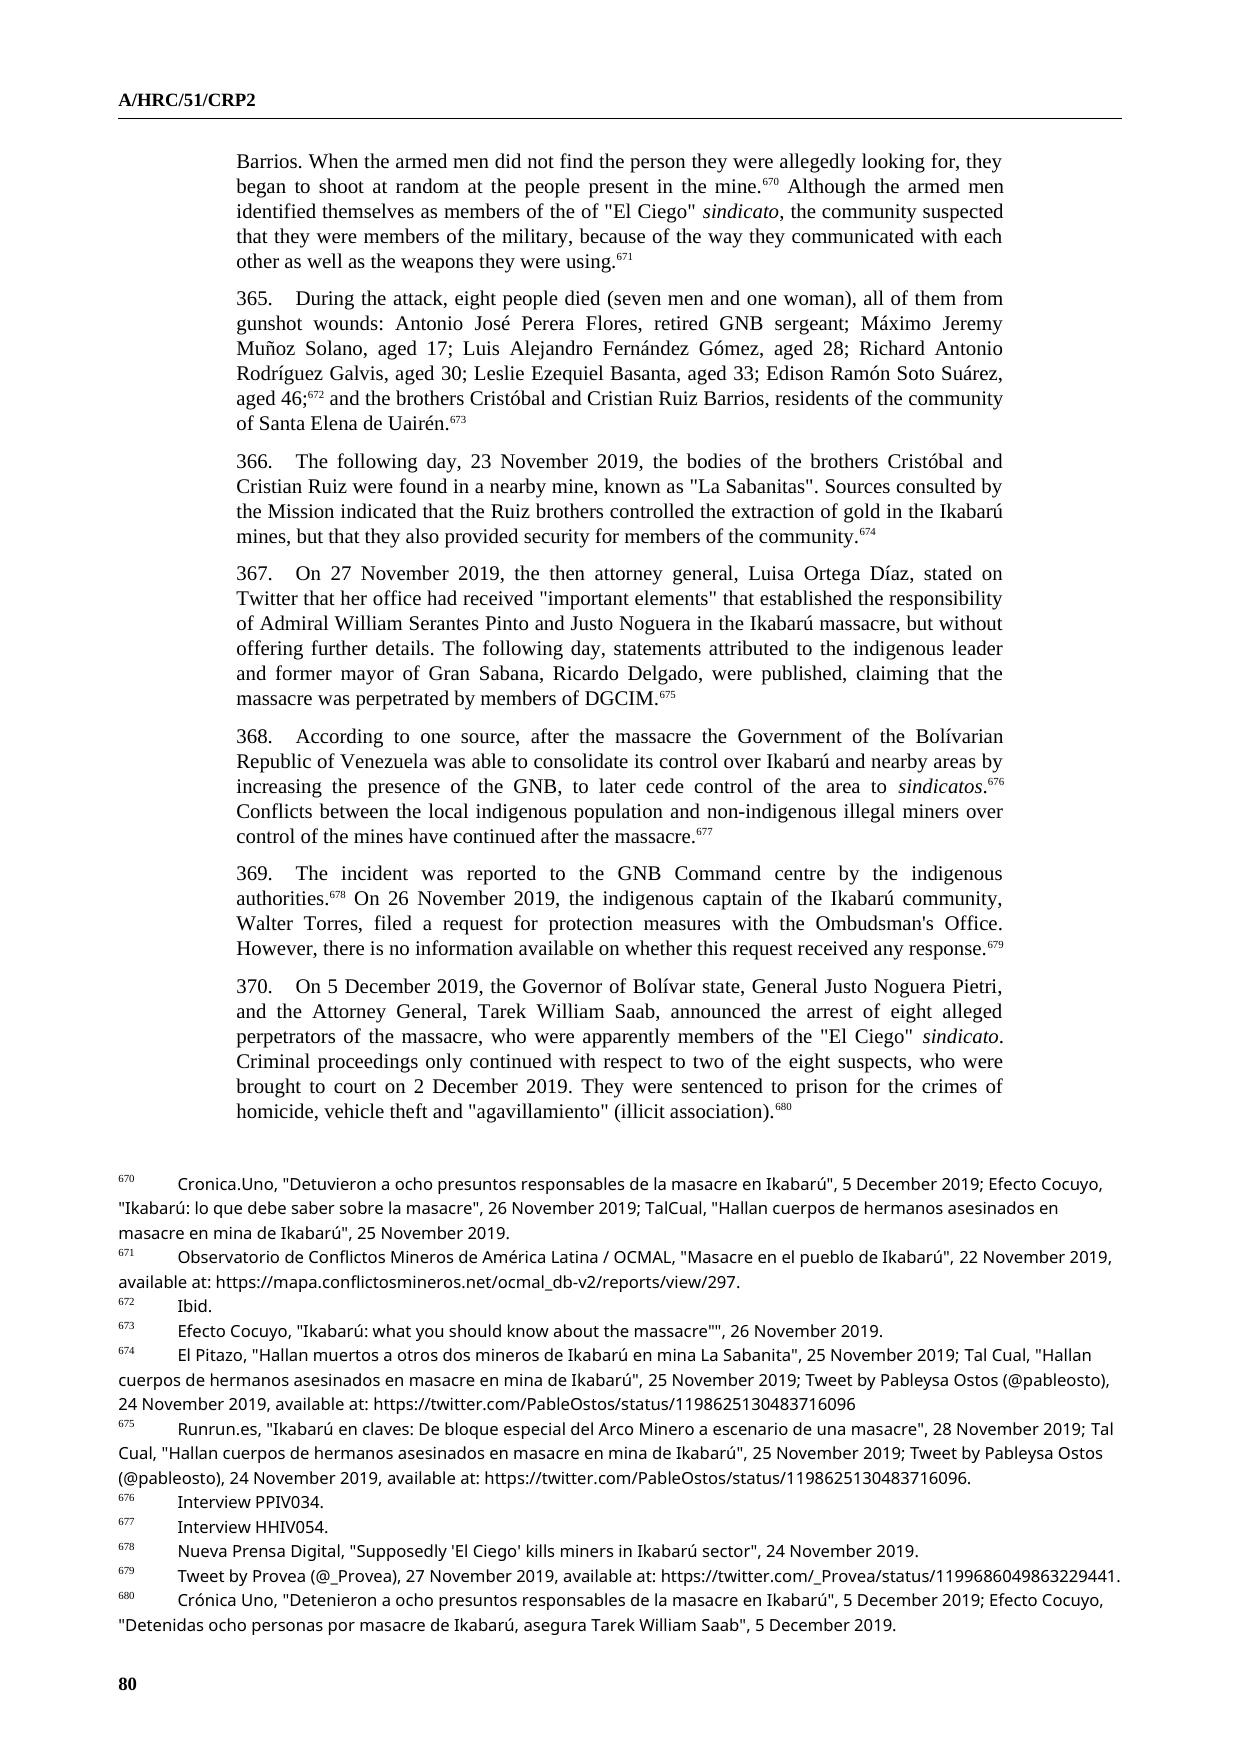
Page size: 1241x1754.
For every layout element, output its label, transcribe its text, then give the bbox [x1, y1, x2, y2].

text 367. On 27 November 2019, the then attorney general, Luisa Ortega Díaz, stated on Twitter that her office had received "important elements" that established the responsibility of Admiral William Serantes Pinto and Justo Noguera in the Ikabarú massacre, but without offering further details. The following day, statements attributed to the indigenous leader and former mayor of Gran Sabana, Ricardo Delgado, were published, claiming that the massacre was perpetrated by members of DGCIM. [236, 560, 1004, 710]
text 368. According to one source, after the massacre the Government of the Bolívarian Republic of Venezuela was able to consolidate its control over Ikabarú and nearby areas by increasing the presence of the GNB, to later cede control of the area to sindicatos. Conflicts between the local indigenous population and non-indigenous illegal miners over control of the mines have continued after the massacre. [236, 723, 1004, 848]
text 369. The incident was reported to the GNB Command centre by the indigenous authorities. On 26 November 2019, the indigenous captain of the Ikabarú community, Walter Torres, filed a request for protection measures with the Ombudsman's Office. However, there is no information available on whether this request received any response. [236, 860, 1004, 960]
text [236, 148, 1004, 273]
text 366. The following day, 23 November 2019, the bodies of the brothers Cristóbal and Cristian Ruiz were found in a nearby mine, known as "La Sabanitas". Sources consulted by the Mission indicated that the Ruiz brothers controlled the extraction of gold in the Ikabarú mines, but that they also provided security for members of the community. [236, 448, 1004, 548]
text 370. On 5 December 2019, the Governor of Bolívar state, General Justo Noguera Pietri, and the Attorney General, Tarek William Saab, announced the arrest of eight alleged perpetrators of the massacre, who were apparently members of the "El Ciego" sindicato. Criminal proceedings only continued with respect to two of the eight suspects, who were brought to court on 2 December 2019. They were sentenced to prison for the crimes of homicide, vehicle theft and "agavillamiento" (illicit association). [236, 973, 1004, 1123]
text 365. During the attack, eight people died (seven men and one woman), all of them from gunshot wounds: Antonio José Perera Flores, retired GNB sergeant; Máximo Jeremy Muñoz Solano, aged 17; Luis Alejandro Fernández Gómez, aged 28; Richard Antonio Rodríguez Galvis, aged 30; Leslie Ezequiel Basanta, aged 33; Edison Ramón Soto Suárez, aged 46; and the brothers Cristóbal and Cristian Ruiz Barrios, residents of the community of Santa Elena de Uairén. [236, 285, 1004, 435]
